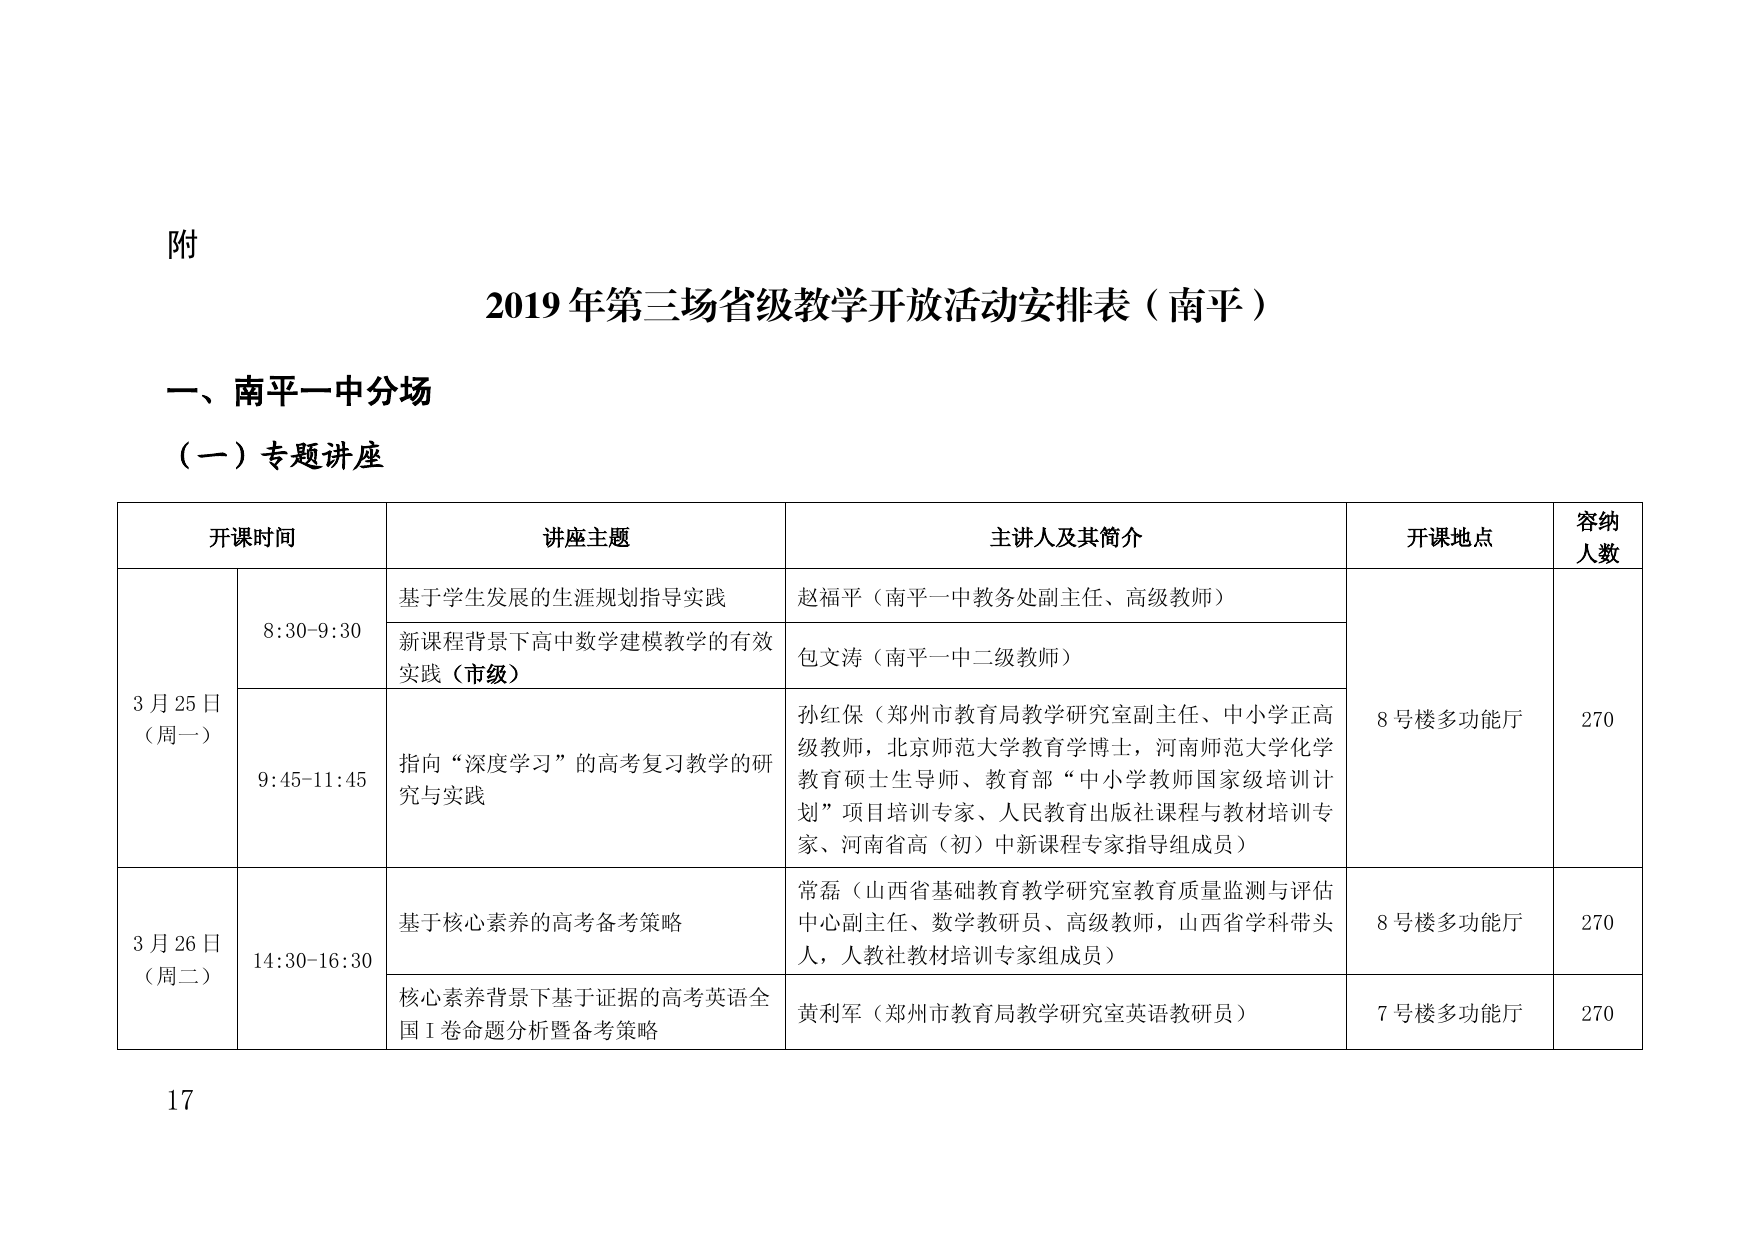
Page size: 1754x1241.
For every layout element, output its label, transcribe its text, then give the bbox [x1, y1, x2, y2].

table_cell 3月25日 （周一） [118, 569, 237, 867]
text 一、南平一中分场 [165, 356, 1600, 421]
table_cell 指向“深度学习”的高考复习教学的研究与实践 [387, 689, 785, 867]
table_header 容纳 人数 [1554, 503, 1642, 568]
table_cell 270 [1554, 569, 1642, 867]
table_cell 基于核心素养的高考备考策略 [387, 868, 785, 974]
table_header 主讲人及其简介 [786, 503, 1346, 568]
text （一）专题讲座 [165, 421, 1600, 486]
table_cell 270 [1554, 868, 1642, 974]
table_cell 14:30-16:30 [238, 868, 386, 1049]
table_header 开课时间 [118, 503, 386, 568]
table_cell 黄利军（郑州市教育局教学研究室英语教研员） [786, 975, 1346, 1049]
table_cell 270 [1554, 975, 1642, 1049]
table_cell 赵福平（南平一中教务处副主任、高级教师） [786, 569, 1346, 622]
table_cell 8号楼多功能厅 [1347, 868, 1553, 974]
table_cell 孙红保（郑州市教育局教学研究室副主任、中小学正高级教师，北京师范大学教育学博士，河南师范大学化学教育硕士生导师、教育部“中小学教师国家级培训计划”项目培训专家、人民教育出版社课程与教材培训专家、河南省高（初）中新课程专家指导组成员） [786, 689, 1346, 867]
table_cell 新课程背景下高中数学建模教学的有效实践（市级） [387, 623, 785, 688]
text 2019年第三场省级教学开放活动安排表（南平） [165, 274, 1600, 339]
table_cell 9:45-11:45 [238, 689, 386, 867]
table_cell 7号楼多功能厅 [1347, 975, 1553, 1049]
table_header 讲座主题 [387, 503, 785, 568]
text 附 [165, 209, 1600, 274]
table_cell 8号楼多功能厅 [1347, 569, 1553, 867]
table_cell 基于学生发展的生涯规划指导实践 [387, 569, 785, 622]
table_cell 包文涛（南平一中二级教师） [786, 623, 1346, 688]
table_cell 核心素养背景下基于证据的高考英语全国I卷命题分析暨备考策略 [387, 975, 785, 1049]
table_header 开课地点 [1347, 503, 1553, 568]
table_cell 3月26日 （周二） [118, 868, 237, 1049]
table_cell 常磊（山西省基础教育教学研究室教育质量监测与评估中心副主任、数学教研员、高级教师，山西省学科带头人，人教社教材培训专家组成员） [786, 868, 1346, 974]
table_cell 8:30-9:30 [238, 569, 386, 688]
